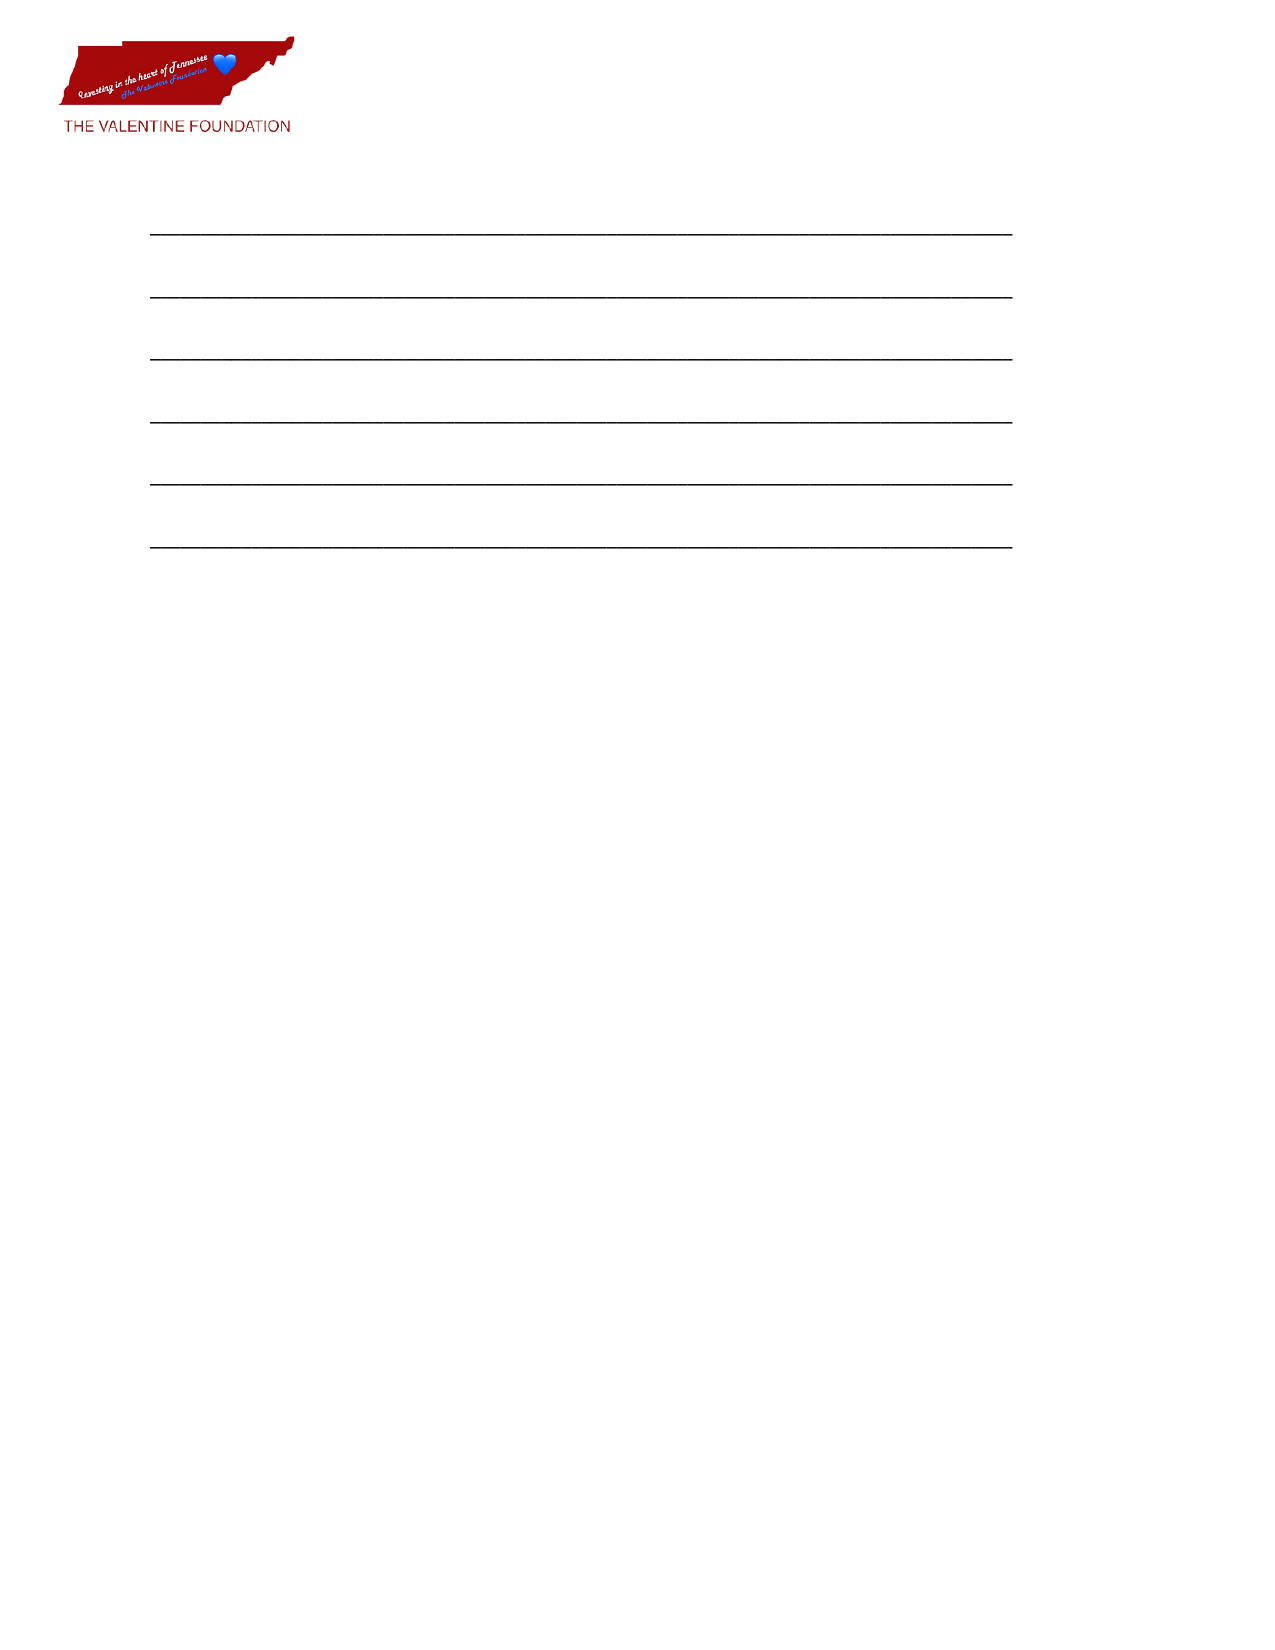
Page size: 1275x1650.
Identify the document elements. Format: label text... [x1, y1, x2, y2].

picture [47, 27, 304, 145]
text _____________________________________________________________________________________ [150, 458, 1125, 490]
text _____________________________________________________________________________________ [150, 396, 1125, 427]
text _____________________________________________________________________________________ [150, 333, 1125, 365]
text _____________________________________________________________________________________ [150, 208, 1125, 240]
text _____________________________________________________________________________________ [150, 521, 1125, 552]
text _____________________________________________________________________________________ [150, 271, 1125, 302]
